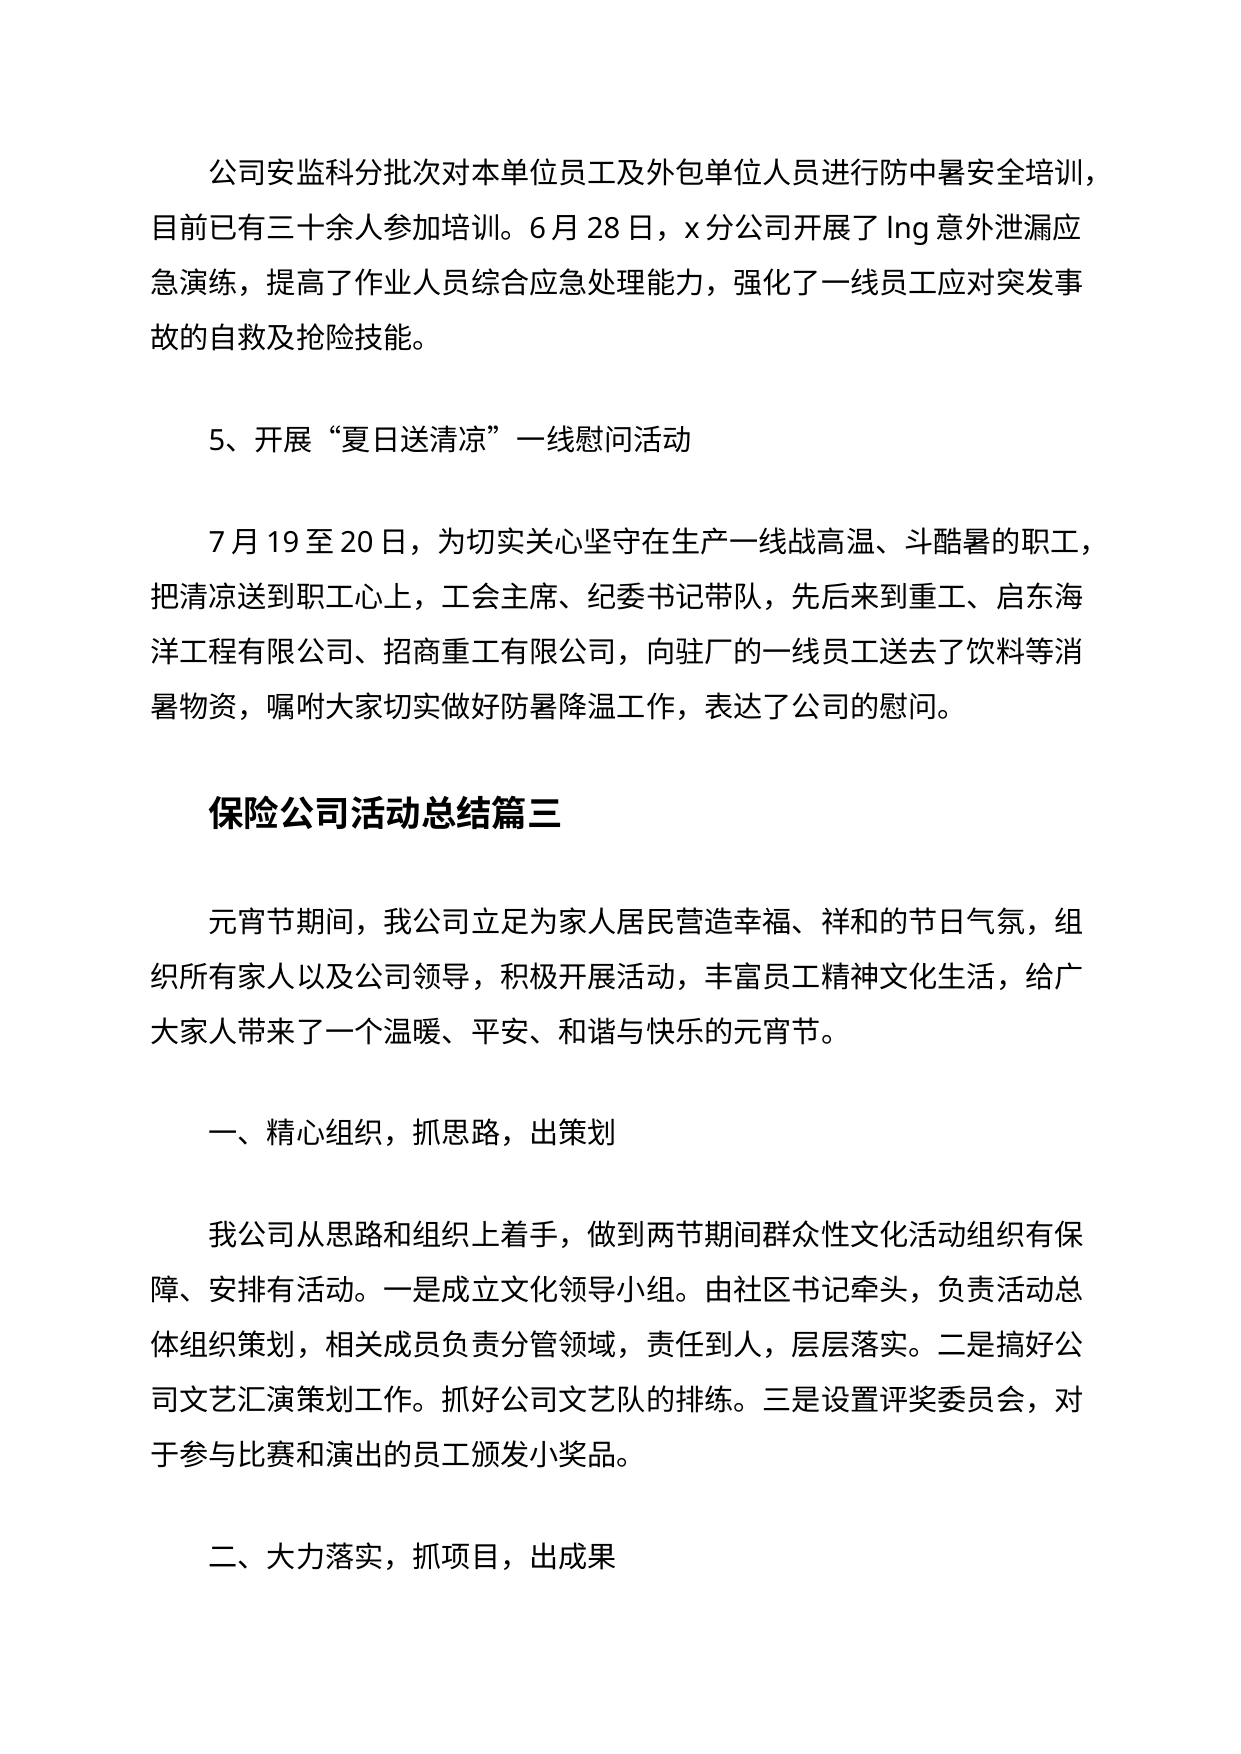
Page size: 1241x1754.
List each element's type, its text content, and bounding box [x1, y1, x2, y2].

text 一、精心组织，抓思路，出策划 [150, 1110, 1090, 1152]
text 7月19至20日，为切实关心坚守在生产一线战高温、斗酷暑的职工，把清凉送到职工心上，工会主席、纪委书记带队，先后来到重工、启东海洋工程有限公司、招商重工有限公司，向驻厂的一线员工送去了饮料等消暑物资，嘱咐大家切实做好防暑降温工作，表达了公司的慰问。 [150, 518, 1090, 726]
text 二、大力落实，抓项目，出成果 [150, 1533, 1090, 1576]
text 我公司从思路和组织上着手，做到两节期间群众性文化活动组织有保障、安排有活动。一是成立文化领导小组。由社区书记牵头，负责活动总体组织策划，相关成员负责分管领域，责任到人，层层落实。二是搞好公司文艺汇演策划工作。抓好公司文艺队的排练。三是设置评奖委员会，对于参与比赛和演出的员工颁发小奖品。 [150, 1212, 1090, 1474]
text 公司安监科分批次对本单位员工及外包单位人员进行防中暑安全培训，目前已有三十余人参加培训。6月28日，x分公司开展了lng意外泄漏应急演练，提高了作业人员综合应急处理能力，强化了一线员工应对突发事故的自救及抢险技能。 [150, 150, 1090, 357]
text 元宵节期间，我公司立足为家人居民营造幸福、祥和的节日气氛，组织所有家人以及公司领导，积极开展活动，丰富员工精神文化生活，给广大家人带来了一个温暖、平安、和谐与快乐的元宵节。 [150, 898, 1090, 1051]
text 保险公司活动总结篇三 [150, 785, 1090, 836]
text 5、开展“夏日送清凉”一线慰问活动 [150, 417, 1090, 459]
